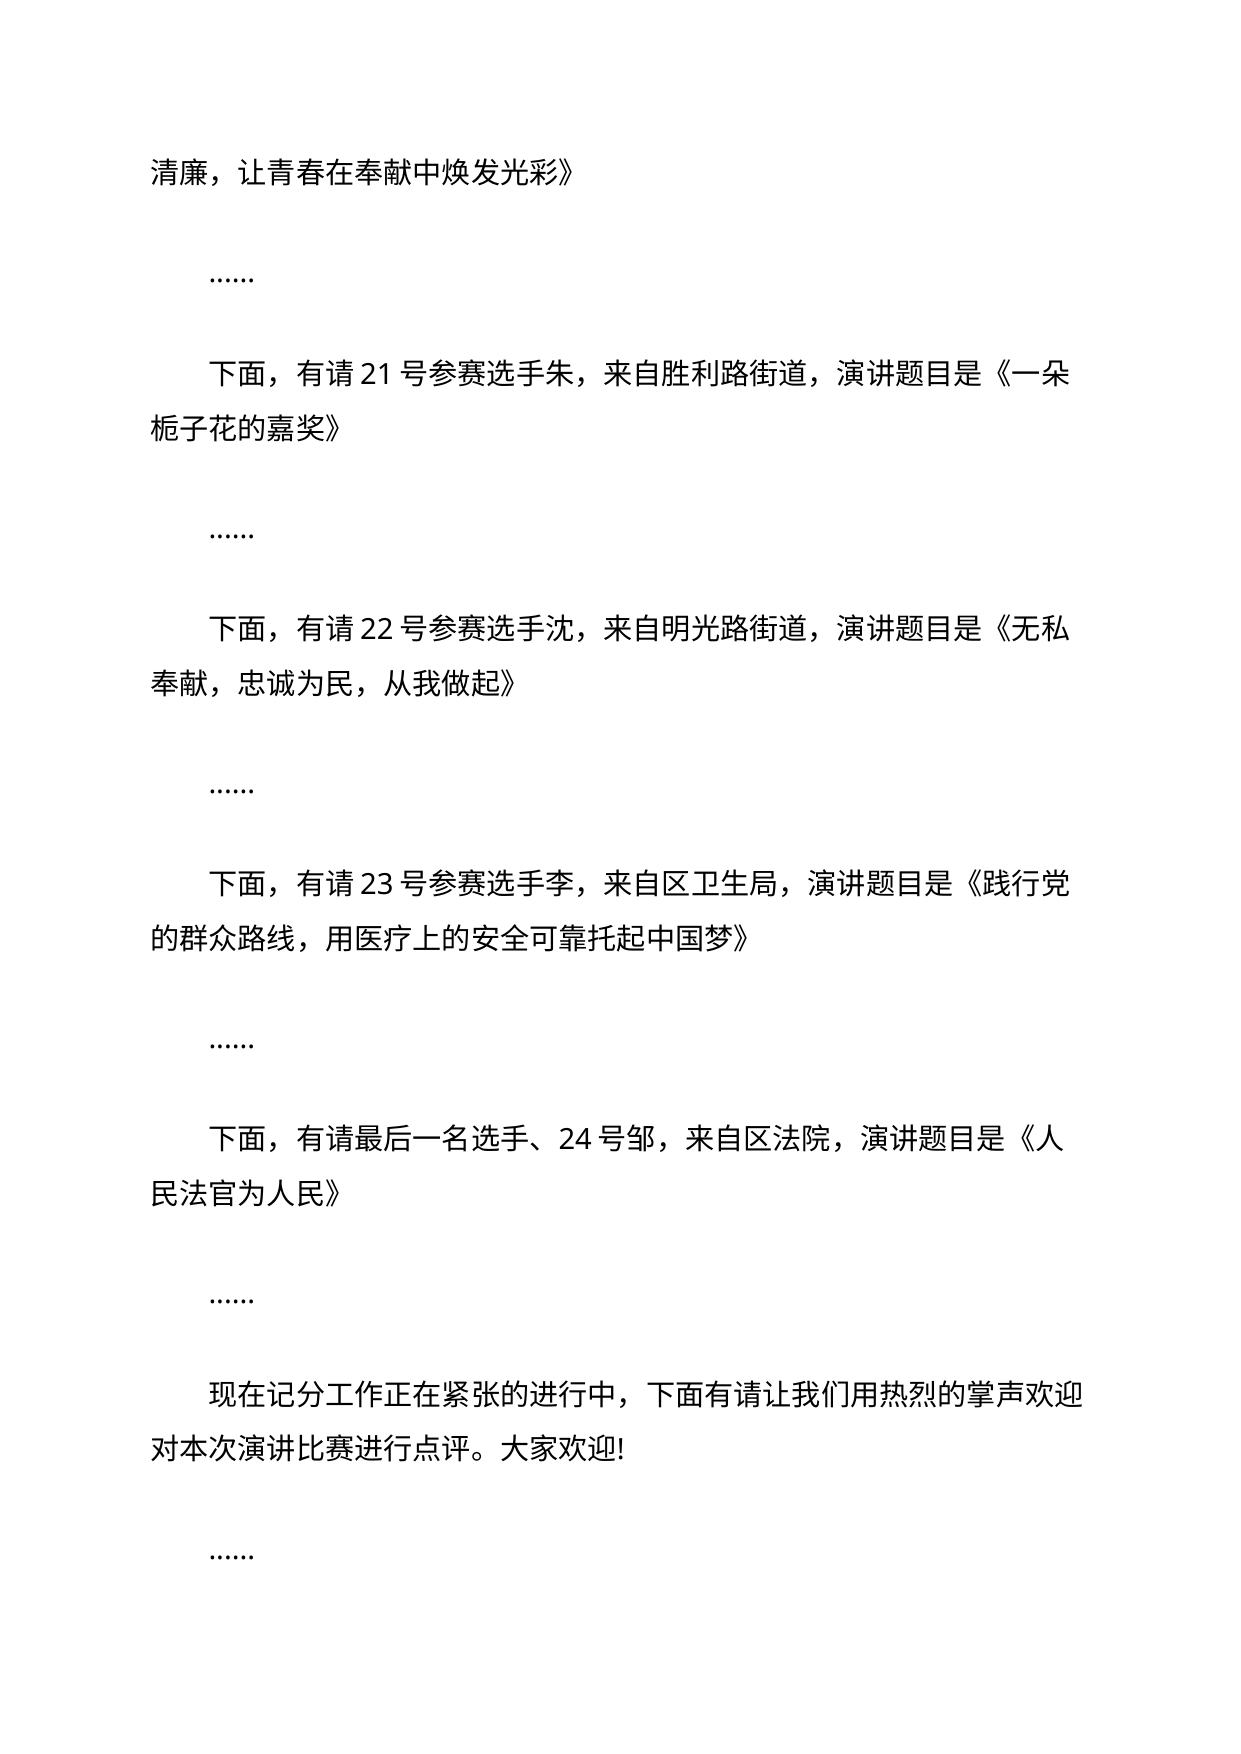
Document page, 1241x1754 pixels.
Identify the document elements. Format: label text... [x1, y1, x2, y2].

text ...... [150, 1017, 1090, 1057]
text 下面，有请21号参赛选手朱，来自胜利路街道，演讲题目是《一朵栀子花的嘉奖》 [150, 350, 1090, 447]
text ...... [150, 1273, 1090, 1312]
text ...... [150, 252, 1090, 291]
text 现在记分工作正在紧张的进行中，下面有请让我们用热烈的掌声欢迎 对本次演讲比赛进行点评。大家欢迎! [150, 1371, 1090, 1468]
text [150, 150, 1090, 192]
text 下面，有请23号参赛选手李，来自区卫生局，演讲题目是《践行党的群众路线，用医疗上的安全可靠托起中国梦》 [150, 861, 1090, 958]
text 下面，有请最后一名选手、24号邹，来自区法院，演讲题目是《人民法官为人民》 [150, 1116, 1090, 1213]
text ...... [150, 1528, 1090, 1568]
text ...... [150, 507, 1090, 547]
text ...... [150, 762, 1090, 802]
text 下面，有请22号参赛选手沈，来自明光路街道，演讲题目是《无私奉献，忠诚为民，从我做起》 [150, 605, 1090, 703]
